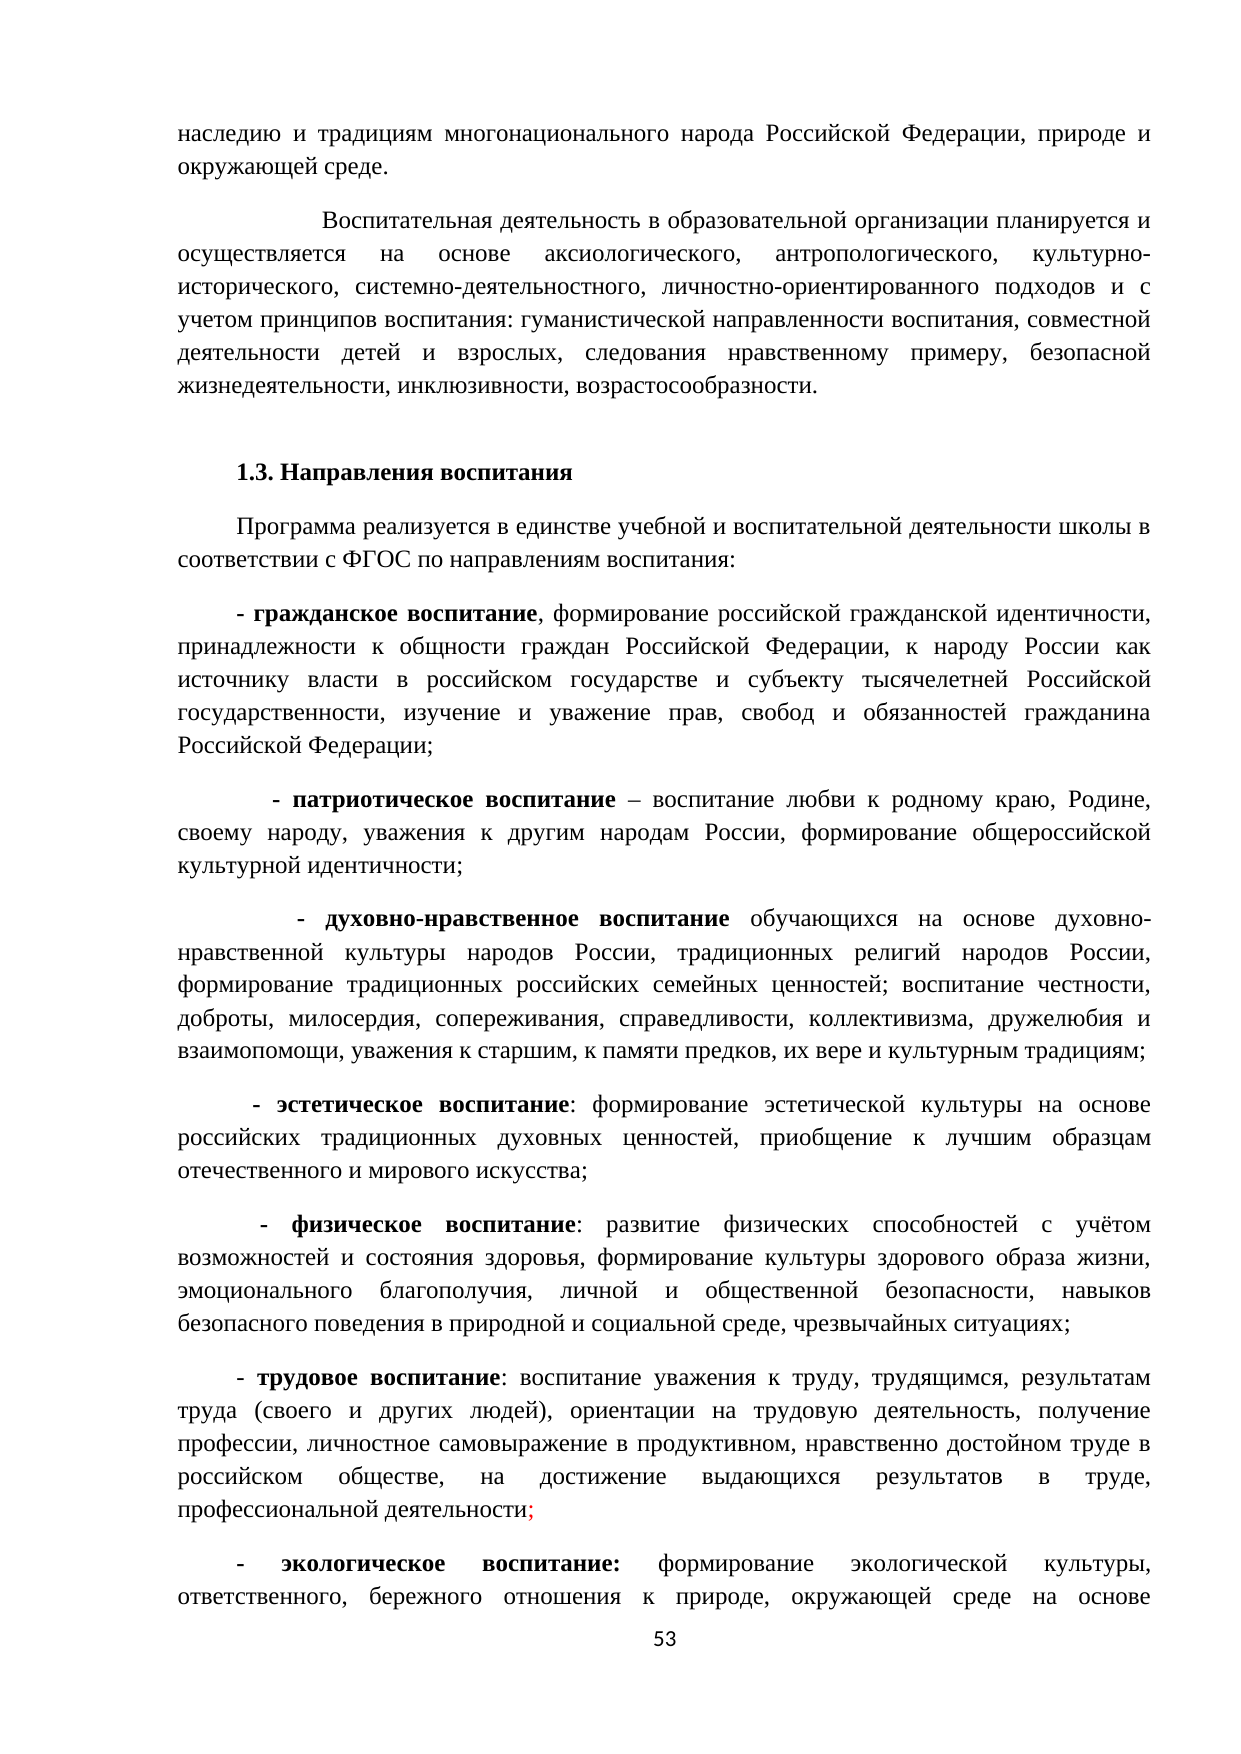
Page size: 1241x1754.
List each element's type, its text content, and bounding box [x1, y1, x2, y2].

text - гражданское воспитание, формирование российской гражданской идентичности, принадлежности к общности граждан Российской Федерации, к народу России как источнику власти в российском государстве и субъекту тысячелетней Российской государственности, изучение и уважение прав, свобод и обязанностей гражданина Российской Федерации; [177, 598, 1152, 758]
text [177, 118, 1152, 180]
text - духовно-нравственное воспитание обучающихся на основе духовно-нравственной культуры народов России, традиционных религий народов России, формирование традиционных российских семейных ценностей; воспитание честности, доброты, милосердия, сопереживания, справедливости, коллективизма, дружелюбия и взаимопомощи, уважения к старшим, к памяти предков, их вере и культурным традициям; [177, 903, 1152, 1064]
text - физическое воспитание: развитие физических способностей с учётом возможностей и состояния здоровья, формирование культуры здорового образа жизни, эмоционального благополучия, личной и общественной безопасности, навыков безопасного поведения в природной и социальной среде, чрезвычайных ситуациях; [177, 1209, 1152, 1337]
text - трудовое воспитание: воспитание уважения к труду, трудящимся, результатам труда (своего и других людей), ориентации на трудовую деятельность, получение профессии, личностное самовыражение в продуктивном, нравственно достойном труде в российском обществе, на достижение выдающихся результатов в труде, профессиональной деятельности; [177, 1362, 1152, 1523]
text - эстетическое воспитание: формирование эстетической культуры на основе российских традиционных духовных ценностей, приобщение к лучшим образцам отечественного и мирового искусства; [177, 1089, 1152, 1184]
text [177, 1548, 1152, 1610]
text Воспитательная деятельность в образовательной организации планируется и осуществляется на основе аксиологического, антропологического, культурно-исторического, системно-деятельностного, личностно-ориентированного подходов и с учетом принципов воспитания: гуманистической направленности воспитания, совместной деятельности детей и взрослых, следования нравственному примеру, безопасной жизнедеятельности, инклюзивности, возрастосообразности. [177, 205, 1152, 399]
text Программа реализуется в единстве учебной и воспитательной деятельности школы в соответствии с ФГОС по направлениям воспитания: [177, 511, 1152, 573]
text - патриотическое воспитание – воспитание любви к родному краю, Родине, своему народу, уважения к другим народам России, формирование общероссийской культурной идентичности; [177, 784, 1152, 878]
text 1.3. Направления воспитания [177, 457, 1152, 486]
